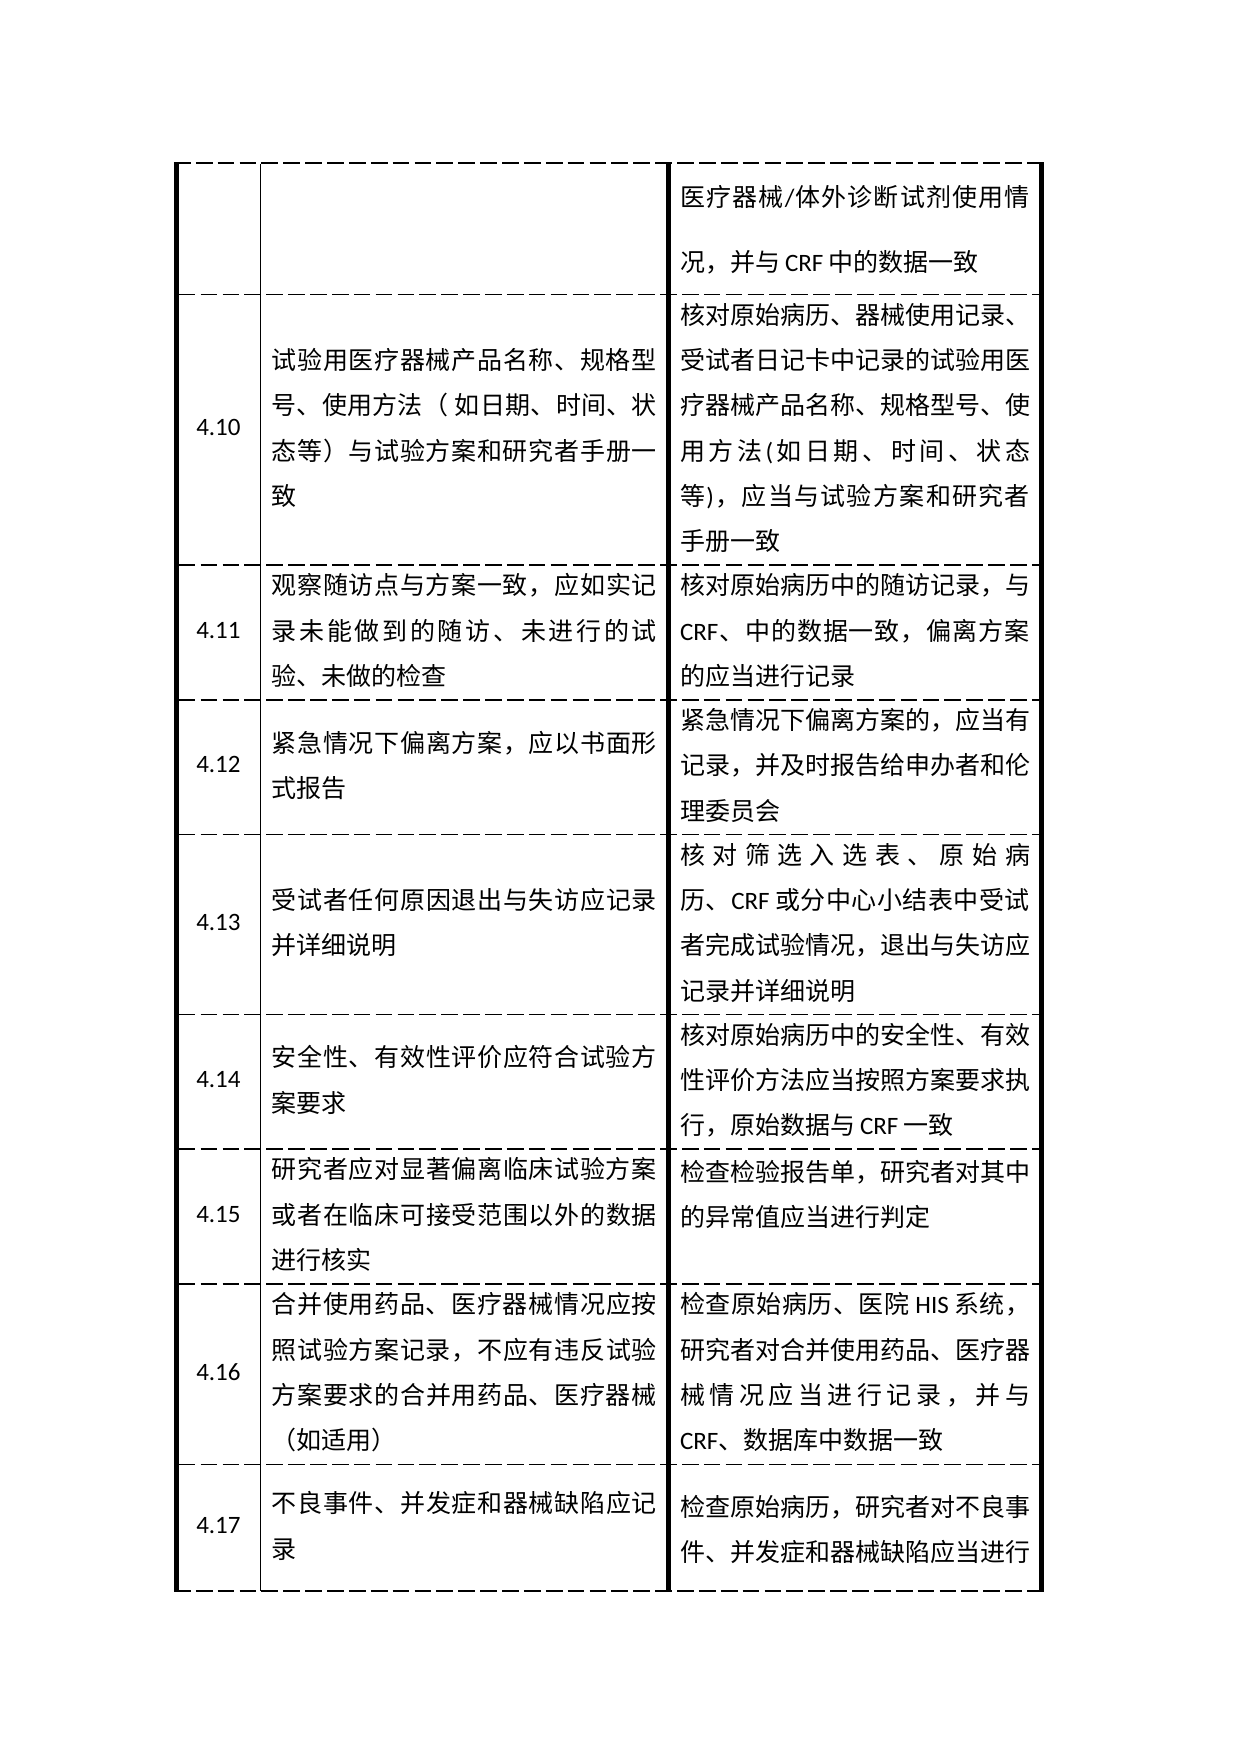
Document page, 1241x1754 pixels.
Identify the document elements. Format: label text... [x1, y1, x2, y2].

table_cell 4.16 [179, 1283, 260, 1463]
table_cell 检查原始病历、医院HIS系统，研究者对合并使用药品、医疗器械情况应当进行记录，并与CRF、数据库中数据一致 [671, 1283, 1039, 1463]
table_cell 4.17 [179, 1464, 260, 1590]
table_cell 研究者应对显著偏离临床试验方案或者在临床可接受范围以外的数据进行核实 [261, 1148, 666, 1283]
table_cell 检查检验报告单，研究者对其中的异常值应当进行判定 [671, 1148, 1039, 1283]
table_cell 4.12 [179, 699, 260, 833]
table_cell 观察随访点与方案一致，应如实记录未能做到的随访、未进行的试验、未做的检查 [261, 564, 666, 699]
table_cell 4.15 [179, 1148, 260, 1283]
table_cell 不良事件、并发症和器械缺陷应记录 [261, 1464, 666, 1590]
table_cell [261, 162, 666, 293]
table_cell 合并使用药品、医疗器械情况应按照试验方案记录，不应有违反试验方案要求的合并用药品、医疗器械（如适用） [261, 1283, 666, 1463]
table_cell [671, 162, 1039, 293]
table_cell 4.10 [179, 294, 260, 564]
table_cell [671, 1464, 1039, 1590]
table_cell 安全性、有效性评价应符合试验方案要求 [261, 1014, 666, 1148]
table_cell 紧急情况下偏离方案的，应当有记录，并及时报告给申办者和伦理委员会 [671, 699, 1039, 833]
table_cell 4.11 [179, 564, 260, 699]
table_cell 4.13 [179, 834, 260, 1013]
table_cell 试验用医疗器械产品名称、规格型号、使用方法（ 如日期、时间、状态等）与试验方案和研究者手册一致 [261, 294, 666, 564]
table_cell 受试者任何原因退出与失访应记录并详细说明 [261, 834, 666, 1013]
table_cell 4.9 [179, 162, 260, 293]
table_cell 紧急情况下偏离方案，应以书面形式报告 [261, 699, 666, 833]
table_cell 核对筛选入选表、原始病历、CRF或分中心小结表中受试者完成试验情况，退出与失访应记录并详细说明 [671, 834, 1039, 1013]
table_cell 核对原始病历中的安全性、有效性评价方法应当按照方案要求执行，原始数据与CRF一致 [671, 1014, 1039, 1148]
table_cell 4.14 [179, 1014, 260, 1148]
table_cell 核对原始病历、器械使用记录、受试者日记卡中记录的试验用医疗器械产品名称、规格型号、使用方法(如日期、时间、状态等)，应当与试验方案和研究者手册一致 [671, 294, 1039, 564]
table_cell 核对原始病历中的随访记录，与CRF、中的数据一致，偏离方案的应当进行记录 [671, 564, 1039, 699]
